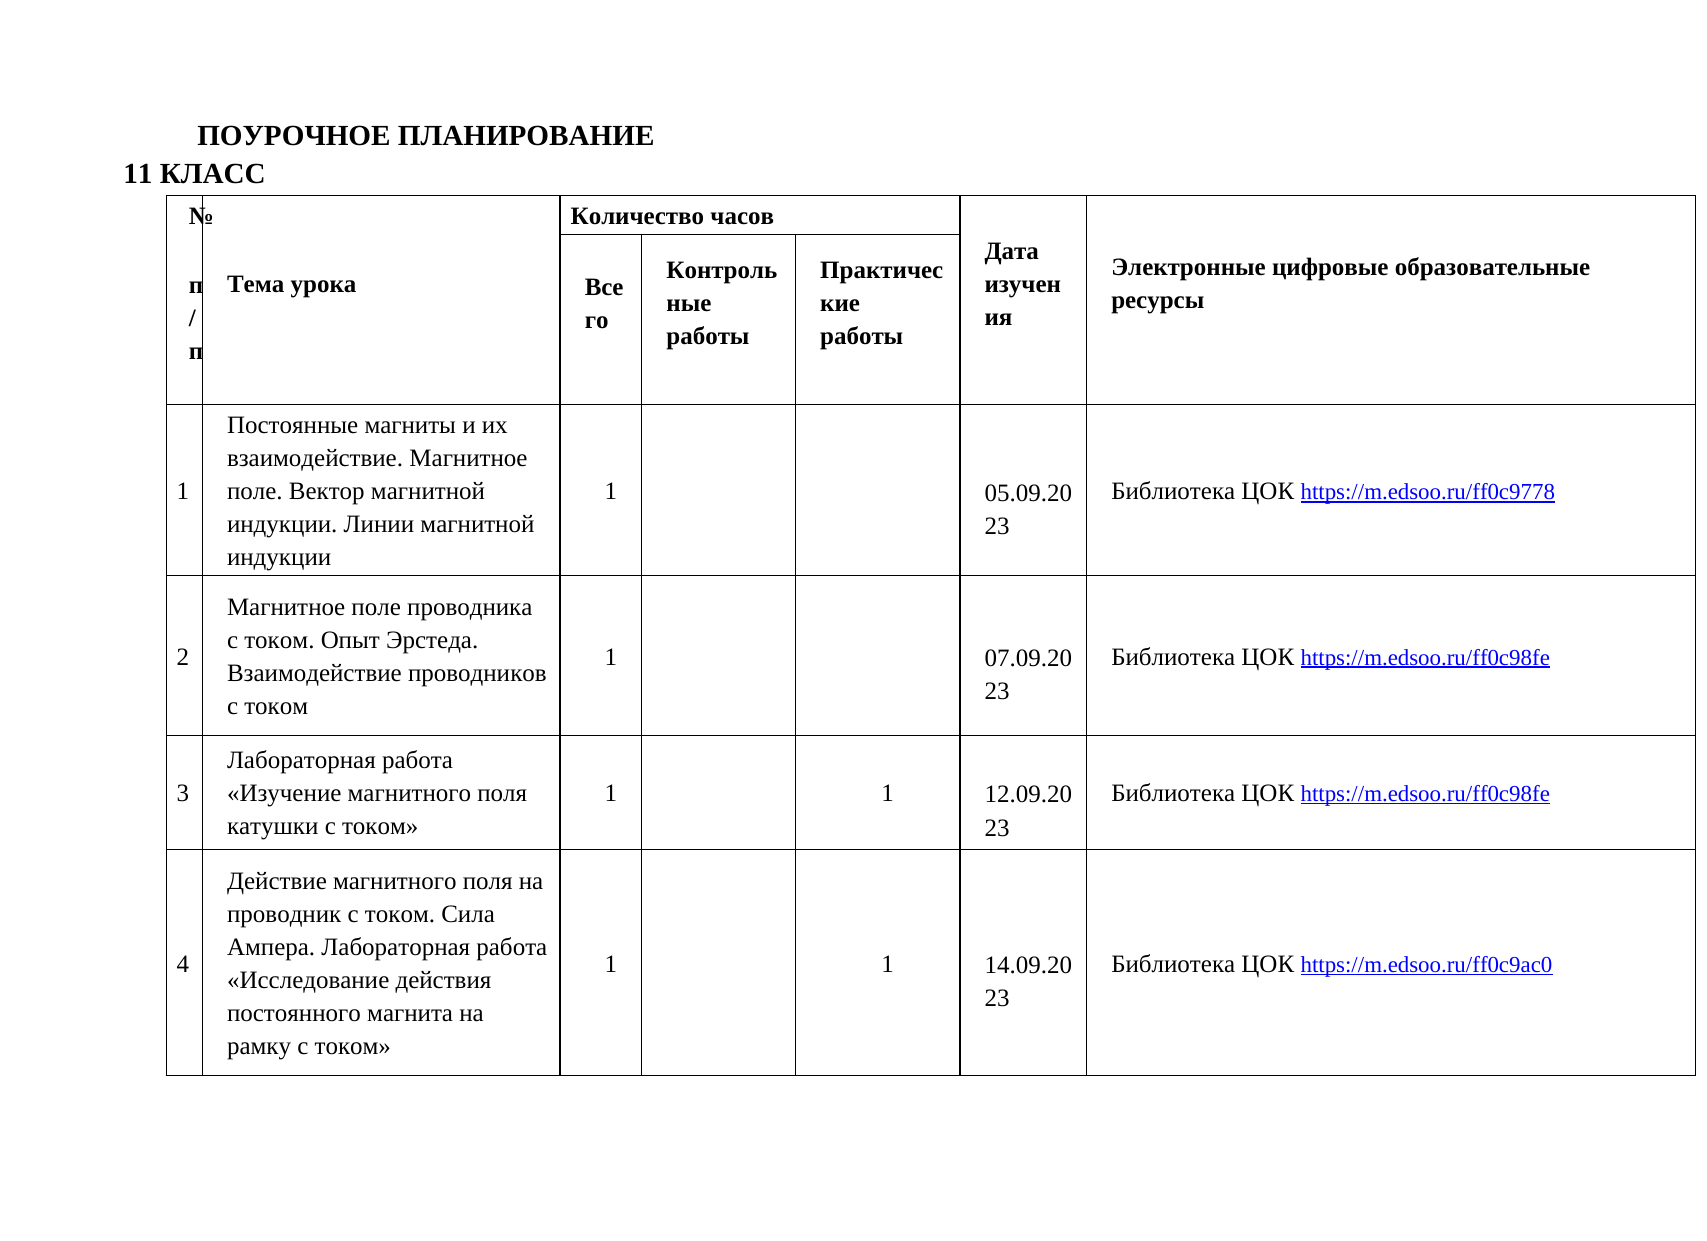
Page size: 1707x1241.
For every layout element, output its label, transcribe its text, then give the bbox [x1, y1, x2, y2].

table_cell [796, 576, 959, 734]
table_cell Библиотека ЦОК https://m.edsoo.ru/ff0c98fe [1087, 576, 1695, 734]
table_cell [796, 405, 959, 575]
table_cell 1 [561, 576, 641, 734]
table_cell Библиотека ЦОК https://m.edsoo.ru/ff0c9ac0 [1087, 850, 1695, 1075]
table_cell Лабораторная работа «Изучение магнитного поля катушки с током» [203, 736, 559, 848]
table_cell [642, 576, 795, 734]
table_cell 2 [167, 576, 202, 734]
table_cell [642, 736, 795, 848]
table_cell 1 [561, 405, 641, 575]
table_cell Постоянные магниты и их взаимодействие. Магнитное поле. Вектор магнитной индукции. Линии магнитной индукции [203, 405, 559, 575]
text ПОУРОЧНОЕ ПЛАНИРОВАНИЕ [190, 118, 1618, 152]
table_cell 1 [796, 736, 959, 848]
table_header № п/п [167, 196, 202, 404]
table_cell 1 [167, 405, 202, 575]
table_cell [642, 850, 795, 1075]
table_cell 3 [167, 736, 202, 848]
table_header Тема урока [203, 196, 559, 404]
table_cell Библиотека ЦОК https://m.edsoo.ru/ff0c9778 [1087, 405, 1695, 575]
table_cell 14.09.2023 [961, 850, 1086, 1075]
text 11 КЛАСС [116, 157, 1618, 190]
table_cell Контрольные работы [642, 235, 795, 404]
table_cell Всего [561, 235, 641, 404]
table_cell 1 [561, 736, 641, 848]
table_cell Магнитное поле проводника с током. Опыт Эрстеда. Взаимодействие проводников с током [203, 576, 559, 734]
table_cell 1 [796, 850, 959, 1075]
table_cell Практические работы [796, 235, 959, 404]
table_cell Библиотека ЦОК https://m.edsoo.ru/ff0c98fe [1087, 736, 1695, 848]
table_header Дата изучения [961, 196, 1086, 404]
table_cell 05.09.2023 [961, 405, 1086, 575]
table_header Количество часов [561, 196, 959, 234]
table_cell 4 [167, 850, 202, 1075]
table_cell Действие магнитного поля на проводник с током. Сила Ампера. Лабораторная работа «Исследование действия постоянного магнита на рамку с током» [203, 850, 559, 1075]
table_cell [642, 405, 795, 575]
table_cell 12.09.2023 [961, 736, 1086, 848]
table_header Электронные цифровые образовательные ресурсы [1087, 196, 1695, 404]
table_cell 07.09.2023 [961, 576, 1086, 734]
table_cell 1 [561, 850, 641, 1075]
